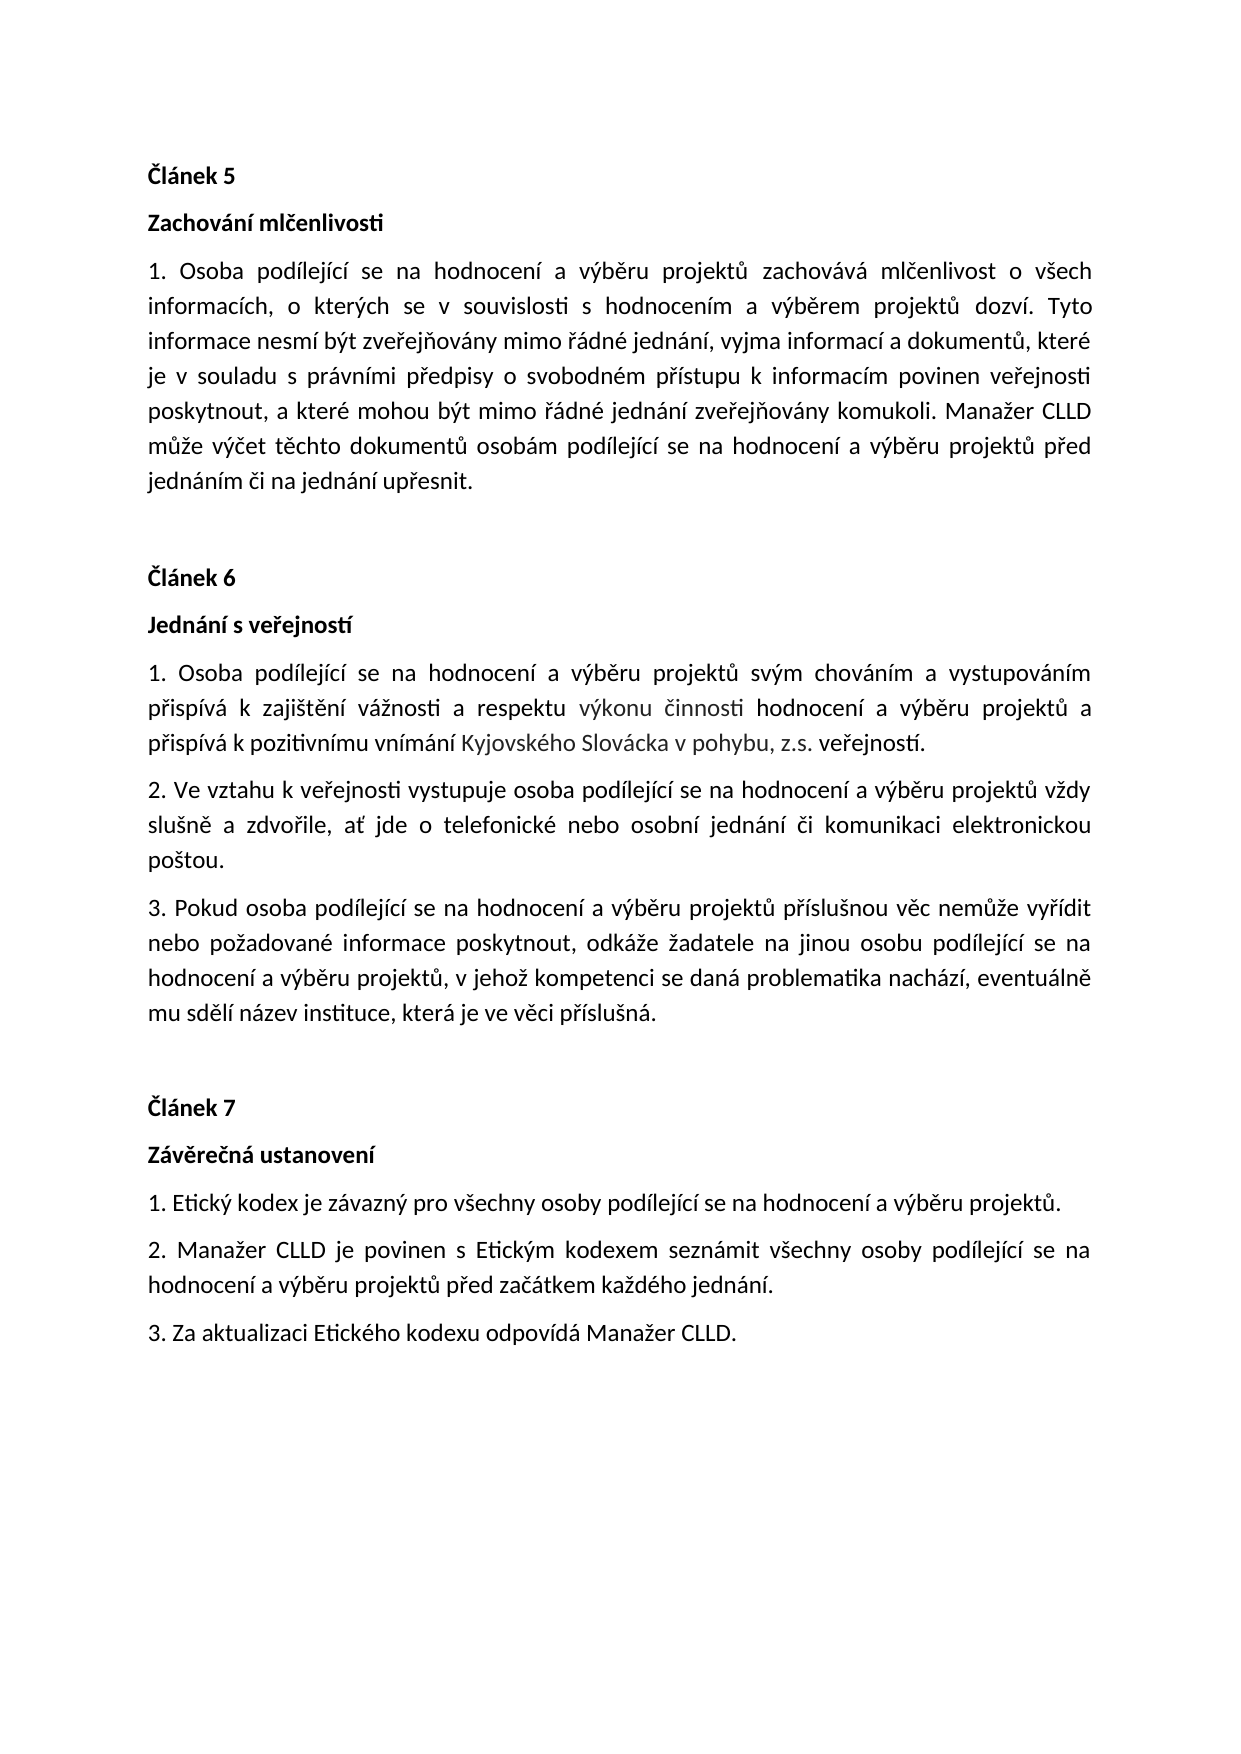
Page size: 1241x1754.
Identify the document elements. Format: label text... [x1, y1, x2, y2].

text Článek 6 [148, 562, 1093, 593]
text 1. Osoba podílející se na hodnocení a výběru projektů zachovává mlčenlivost o všech informacích, o kterých se v souvislosti s hodnocením a výběrem projektů dozví. Tyto informace nesmí být zveřejňovány mimo řádné jednání, vyjma informací a dokumentů, které je v souladu s právními předpisy o svobodném přístupu k informacím povinen veřejnosti poskytnout, a které mohou být mimo řádné jednání zveřejňovány komukoli. Manažer CLLD může výčet těchto dokumentů osobám podílející se na hodnocení a výběru projektů před jednáním či na jednání upřesnit. [148, 255, 1093, 496]
text Závěrečná ustanovení [148, 1140, 1093, 1170]
text Jednání s veřejností [148, 610, 1093, 640]
text 2. Ve vztahu k veřejnosti vystupuje osoba podílející se na hodnocení a výběru projektů vždy slušně a zdvořile, ať jde o telefonické nebo osobní jednání či komunikaci elektronickou poštou. [148, 775, 1093, 875]
text 3. Za aktualizaci Etického kodexu odpovídá Manažer CLLD. [148, 1317, 1093, 1348]
text 2. Manažer CLLD je povinen s Etickým kodexem seznámit všechny osoby podílející se na hodnocení a výběru projektů před začátkem každého jednání. [148, 1235, 1093, 1300]
text 3. Pokud osoba podílející se na hodnocení a výběru projektů příslušnou věc nemůže vyřídit nebo požadované informace poskytnout, odkáže žadatele na jinou osobu podílející se na hodnocení a výběru projektů, v jehož kompetenci se daná problematika nachází, eventuálně mu sdělí název instituce, která je ve věci příslušná. [148, 892, 1093, 1028]
text Článek 5 [148, 160, 1093, 191]
text Článek 7 [148, 1092, 1093, 1123]
text Zachování mlčenlivosti [148, 208, 1093, 238]
text 1. Etický kodex je závazný pro všechny osoby podílející se na hodnocení a výběru projektů. [148, 1187, 1093, 1218]
text 1. Osoba podílející se na hodnocení a výběru projektů svým chováním a vystupováním přispívá k zajištění vážnosti a respektu výkonu činnosti hodnocení a výběru projektů a přispívá k pozitivnímu vnímání Kyjovského Slovácka v pohybu, z.s. veřejností. [148, 657, 1093, 758]
